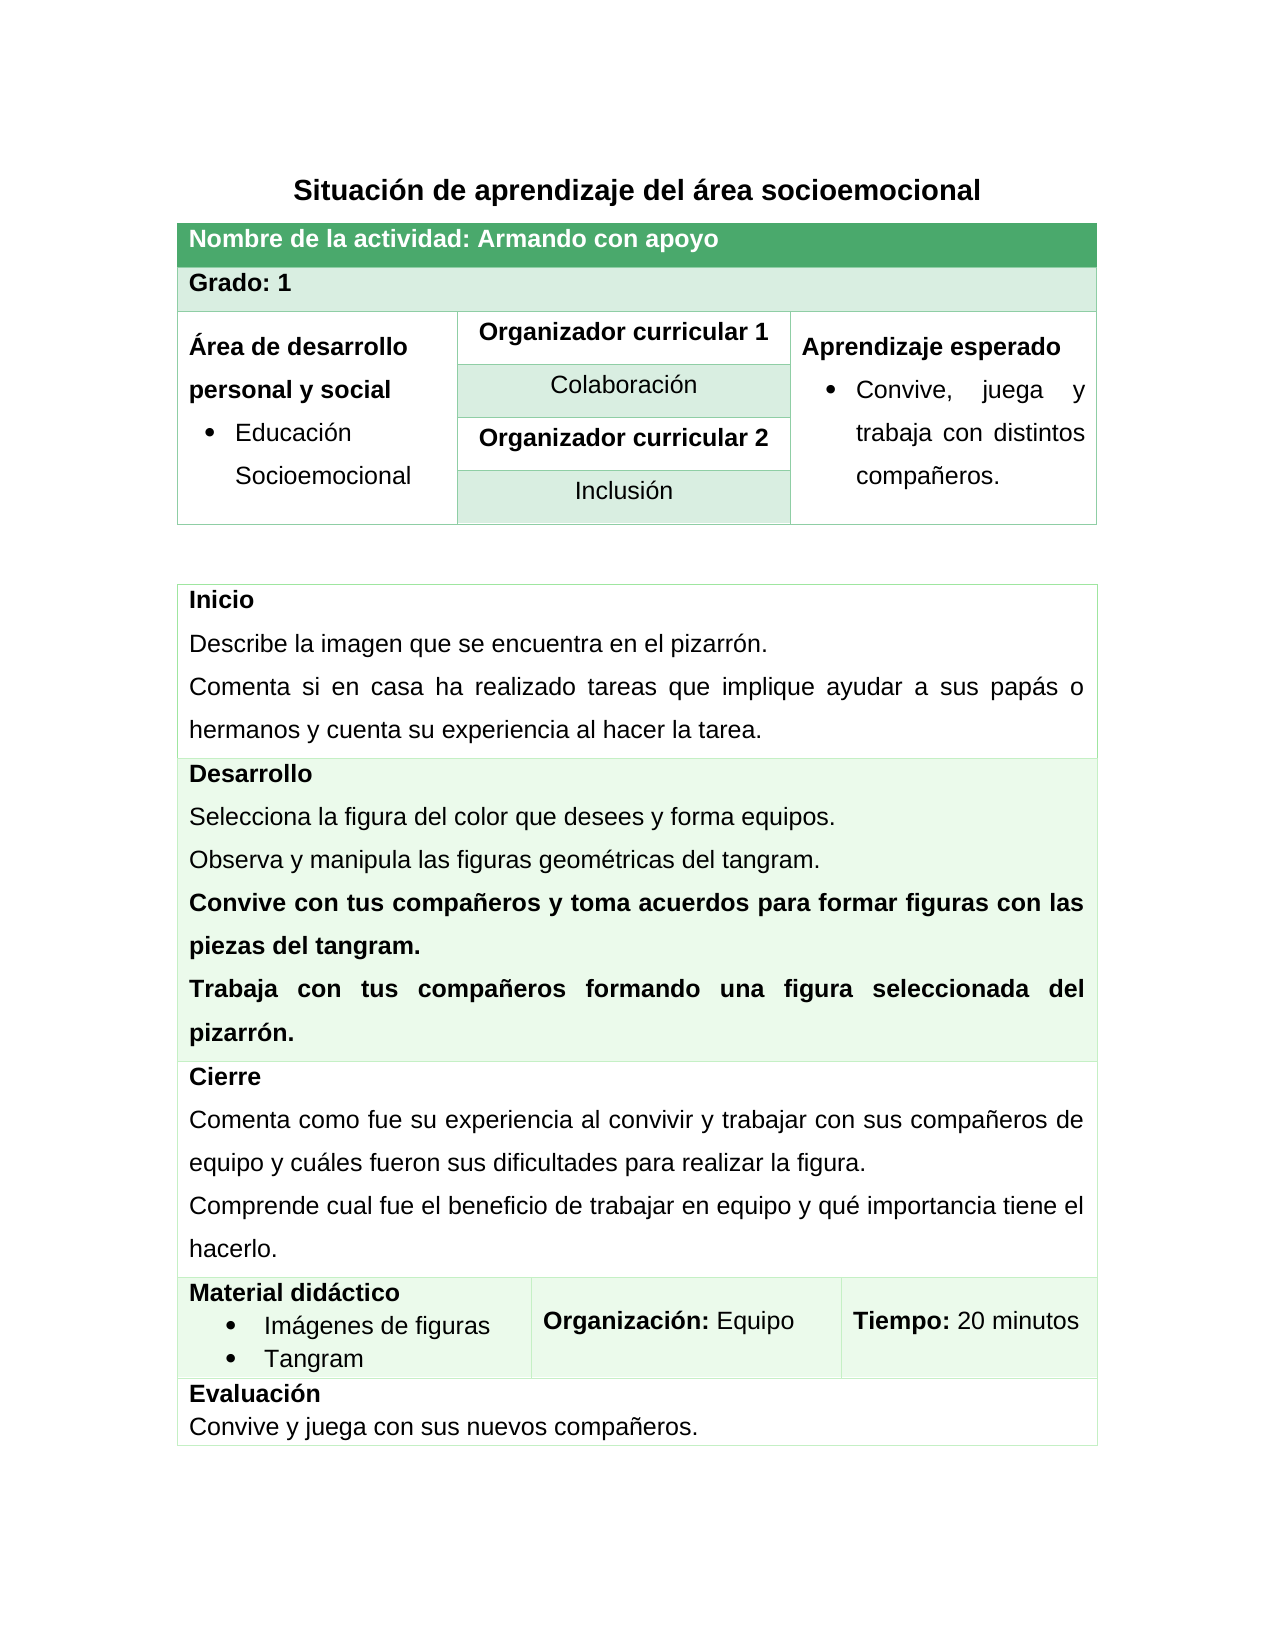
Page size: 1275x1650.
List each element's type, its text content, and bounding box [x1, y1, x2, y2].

table_cell Organizador curricular 2 [458, 418, 790, 470]
subtitle Situación de aprendizaje del área socioemocional [177, 173, 1098, 206]
table_cell Grado: 1 [178, 268, 1096, 311]
table_cell Material didáctico Imágenes de figuras Tangram [178, 1278, 531, 1377]
table_cell Tiempo: 20 minutos [842, 1278, 1097, 1377]
table_cell Desarrollo Selecciona la figura del color que desees y forma equipos. Observa y manipula las figuras geométricas del tangram. Convive con tus compañeros y toma acuerdos para formar figuras con las piezas del tangram. Trabaja con tus compañeros formando una figura seleccionada del pizarrón. [178, 759, 1097, 1061]
table_cell Organizador curricular 1 [458, 312, 790, 364]
table_cell Cierre Comenta como fue su experiencia al convivir y trabajar con sus compañeros de equipo y cuáles fueron sus dificultades para realizar la figura. Comprende cual fue el beneficio de trabajar en equipo y qué importancia tiene el hacerlo. [178, 1062, 1097, 1277]
table_cell Organización: Equipo [532, 1278, 841, 1377]
table_header Inicio Describe la imagen que se encuentra en el pizarrón. Comenta si en casa ha realizado tareas que implique ayudar a sus papás o hermanos y cuenta su experiencia al hacer la tarea. [178, 585, 1097, 758]
table_header Nombre de la actividad: Armando con apoyo [178, 224, 1096, 267]
table_cell Inclusión [458, 471, 790, 523]
table_cell Aprendizaje esperado Convive, juega y trabaja con distintos compañeros. [791, 312, 1096, 523]
table_cell Colaboración [458, 365, 790, 417]
table_cell Área de desarrollo personal y social Educación Socioemocional [178, 312, 457, 523]
table_cell Evaluación Convive y juega con sus nuevos compañeros. [178, 1379, 1097, 1444]
